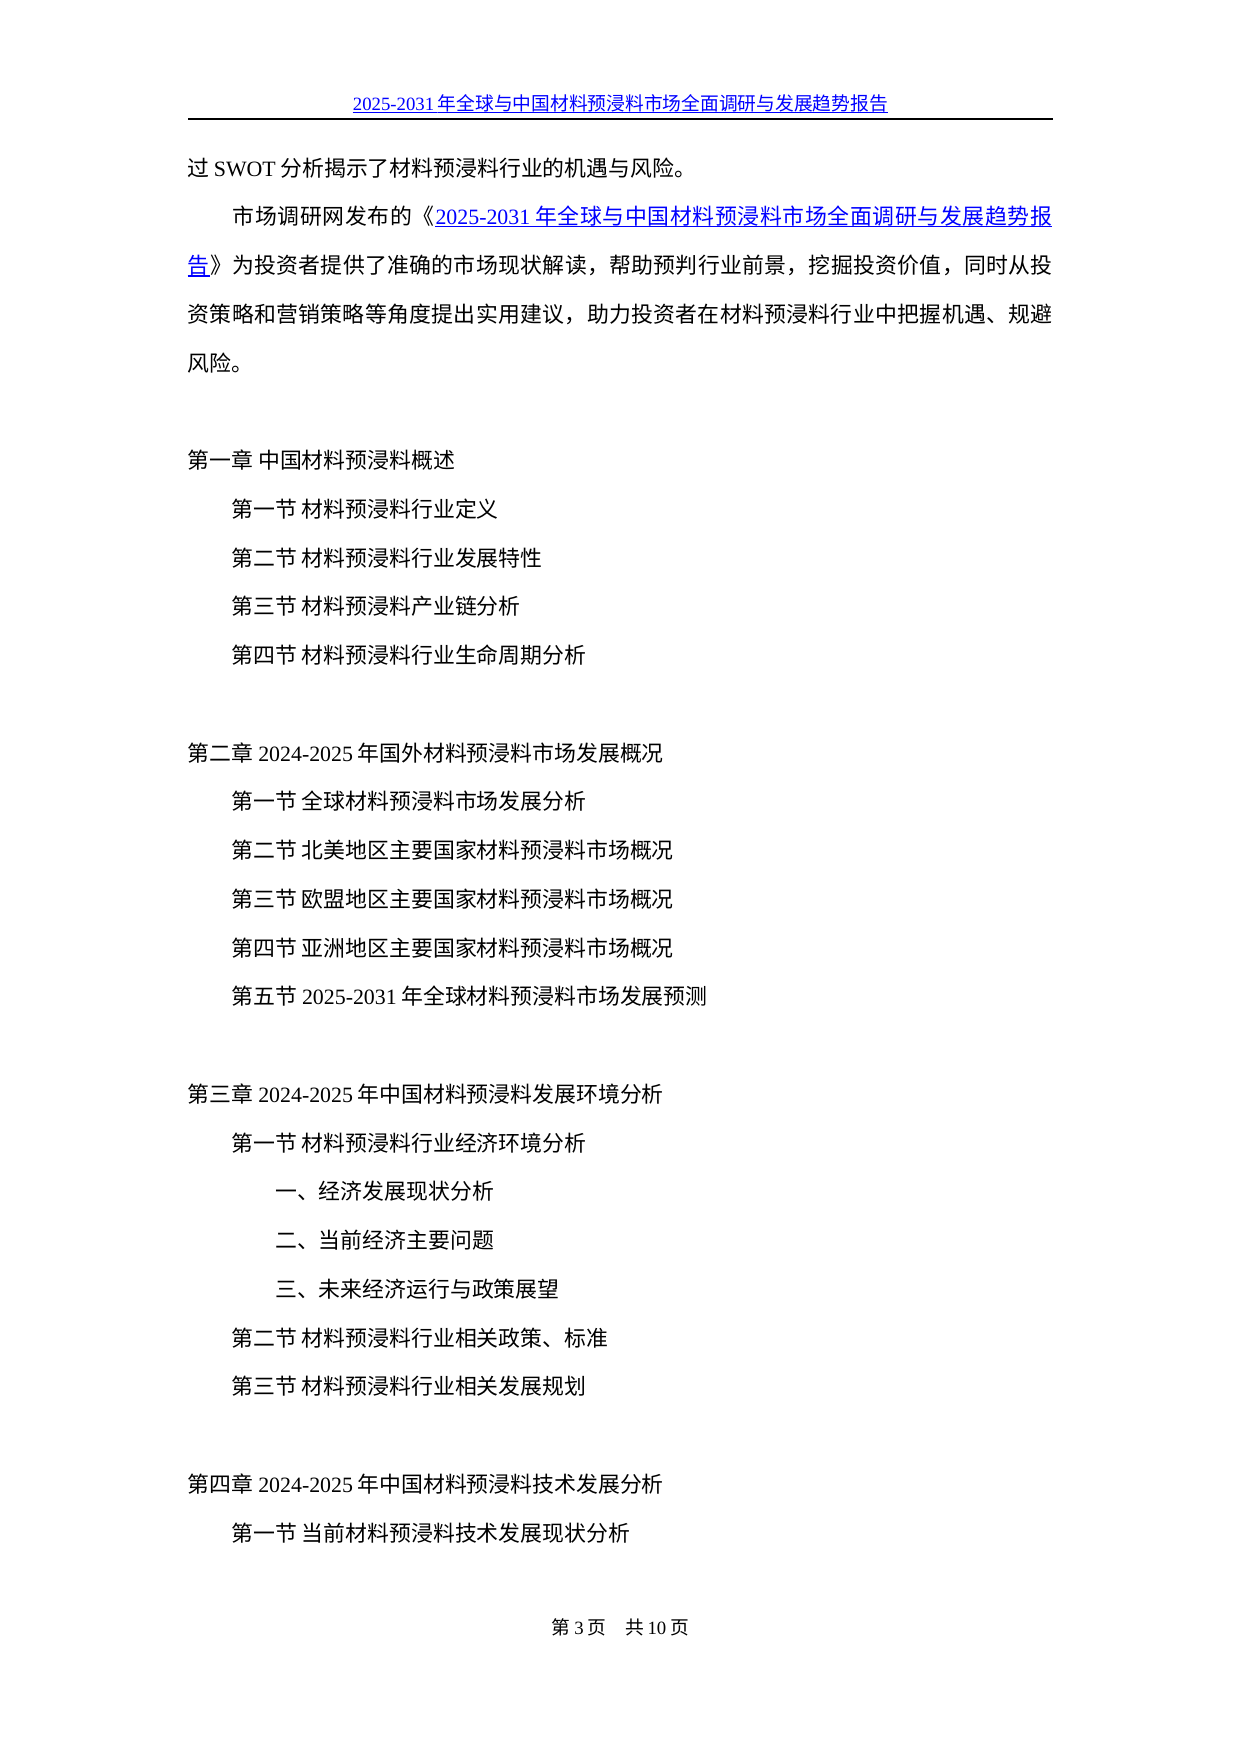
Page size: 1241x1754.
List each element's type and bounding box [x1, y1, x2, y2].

text [187, 150, 1053, 1548]
